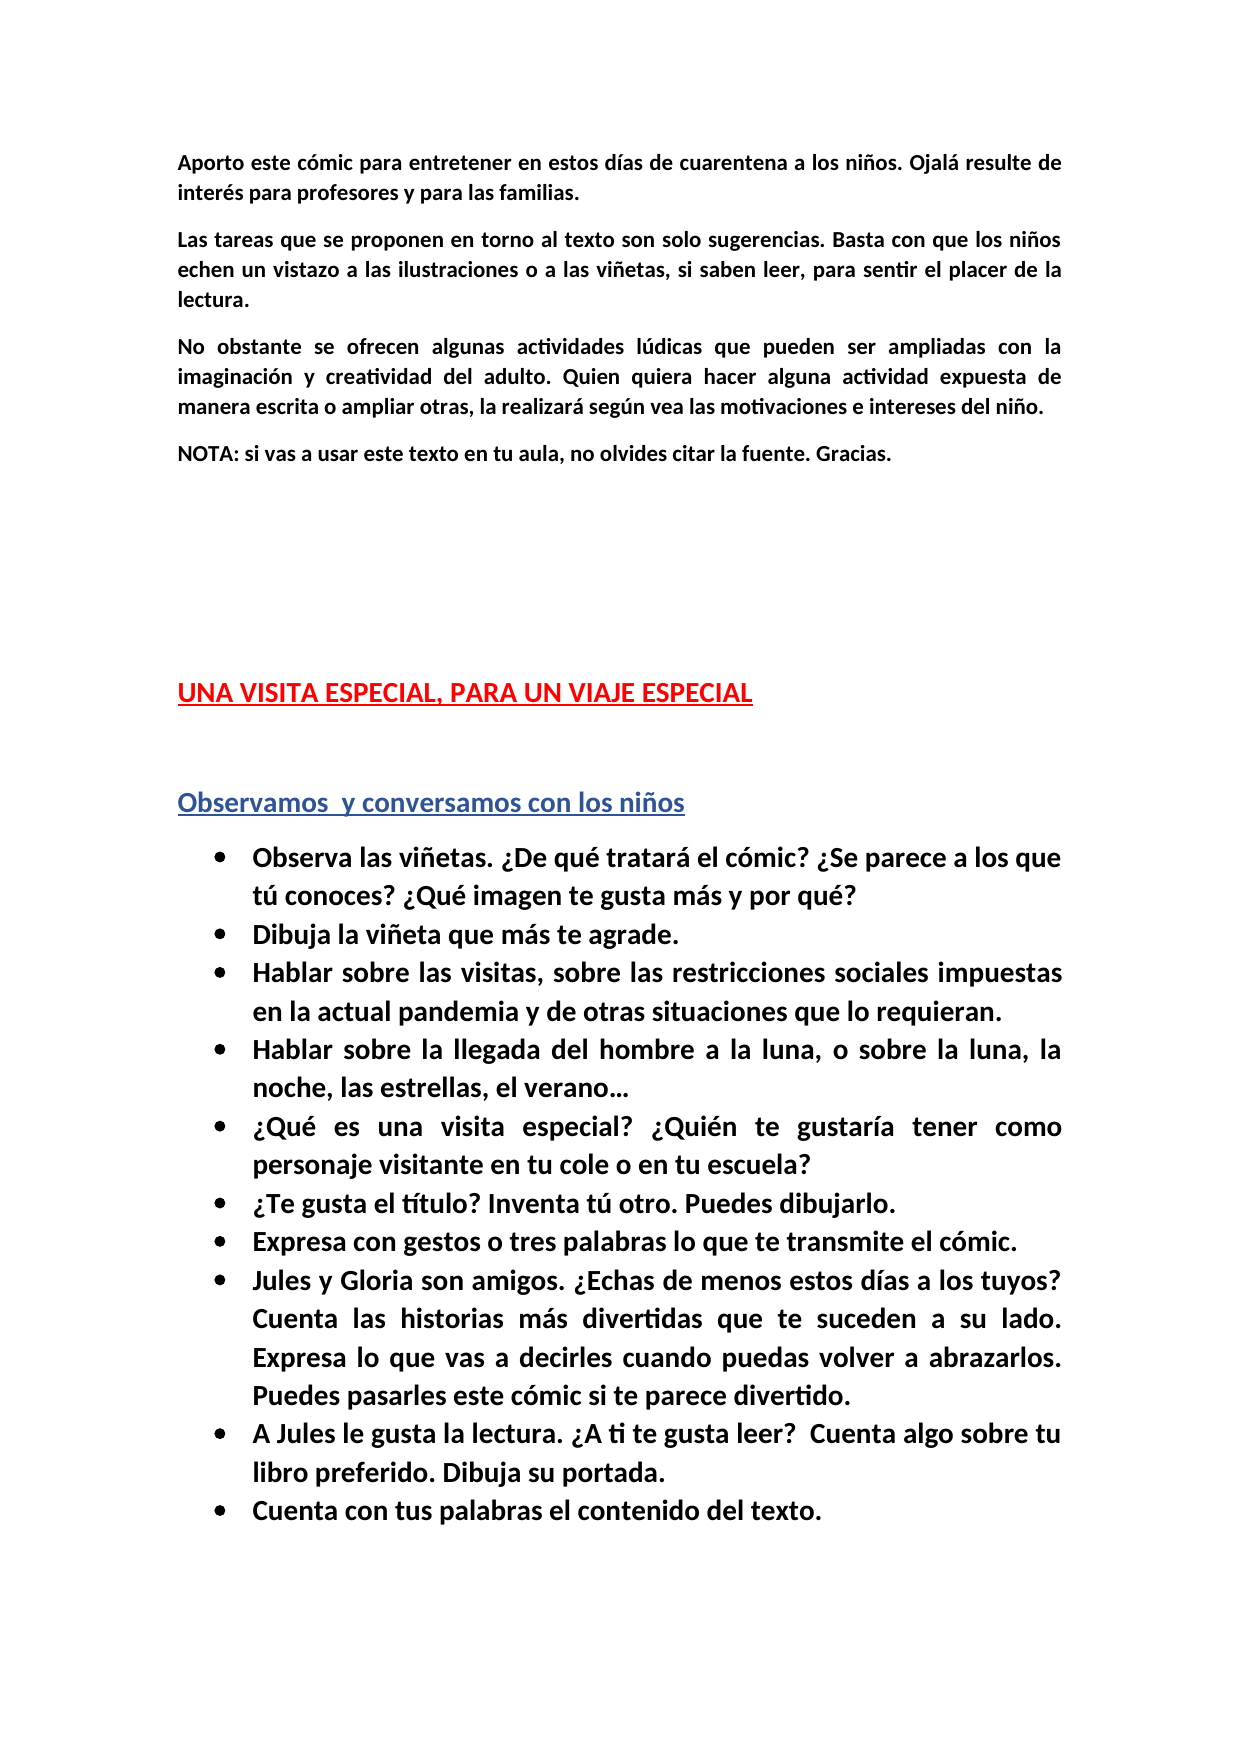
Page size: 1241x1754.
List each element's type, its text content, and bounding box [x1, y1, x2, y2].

list ¿Te gusta el título? Inventa tú otro. Puedes dibujarlo. [215, 1185, 1063, 1221]
list Jules y Gloria son amigos. ¿Echas de menos estos días a los tuyos? Cuenta las historias más divertidas que te suceden a su lado. Expresa lo que vas a decirles cuando puedas volver a abrazarlos. Puedes pasarles este cómic si te parece divertido. [215, 1262, 1063, 1413]
list A Jules le gusta la lectura. ¿A ti te gusta leer? Cuenta algo sobre tu libro preferido. Dibuja su portada. [215, 1416, 1063, 1489]
list Expresa con gestos o tres palabras lo que te transmite el cómic. [215, 1223, 1063, 1259]
text NOTA: si vas a usar este texto en tu aula, no olvides citar la fuente. Gracias. [177, 439, 1063, 467]
list Observa las viñetas. ¿De qué tratará el cómic? ¿Se parece a los que tú conoces? ¿Qué imagen te gusta más y por qué? [215, 839, 1063, 913]
list ¿Qué es una visita especial? ¿Quién te gustaría tener como personaje visitante en tu cole o en tu escuela? [215, 1108, 1063, 1182]
text Las tareas que se proponen en torno al texto son solo sugerencias. Basta con que los niños echen un vistazo a las ilustraciones o a las viñetas, si saben leer, para sentir el placer de la lectura. [177, 225, 1063, 313]
list Hablar sobre la llegada del hombre a la luna, o sobre la luna, la noche, las estrellas, el verano… [215, 1031, 1063, 1105]
text Aporto este cómic para entretener en estos días de cuarentena a los niños. Ojalá resulte de interés para profesores y para las familias. [177, 148, 1063, 206]
list Cuenta con tus palabras el contenido del texto. [215, 1492, 1063, 1528]
text No obstante se ofrecen algunas actividades lúdicas que pueden ser ampliadas con la imaginación y creatividad del adulto. Quien quiera hacer alguna actividad expuesta de manera escrita o ampliar otras, la realizará según vea las motivaciones e intereses del niño. [177, 332, 1063, 420]
list Dibuja la viñeta que más te agrade. [215, 916, 1063, 951]
list Hablar sobre las visitas, sobre las restricciones sociales impuestas en la actual pandemia y de otras situaciones que lo requieran. [215, 954, 1063, 1028]
text Observamos y conversamos con los niños [177, 784, 1063, 819]
text UNA VISITA ESPECIAL, PARA UN VIAJE ESPECIAL [177, 674, 1063, 709]
